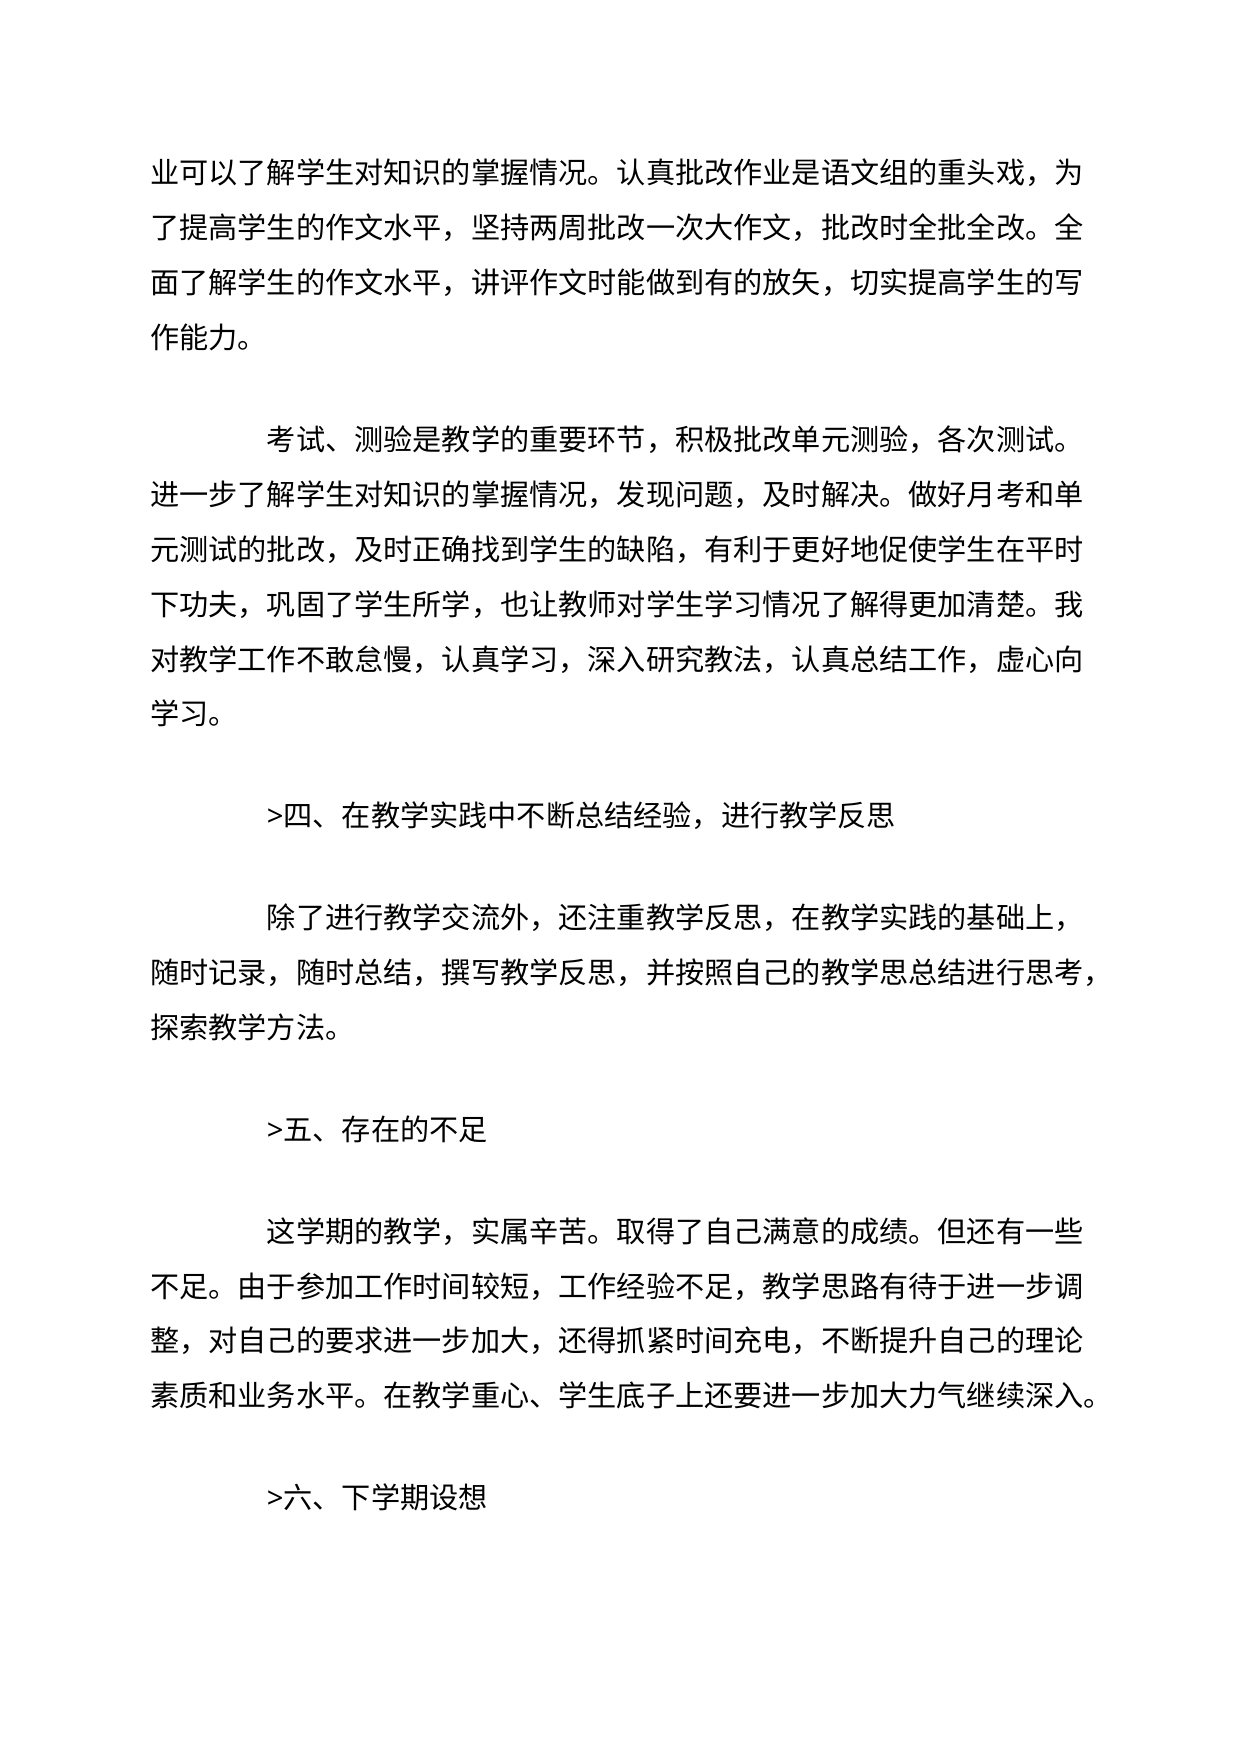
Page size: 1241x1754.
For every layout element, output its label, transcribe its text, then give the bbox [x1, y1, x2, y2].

text >五、存在的不足 [150, 1106, 1090, 1149]
text 考试、测验是教学的重要环节，积极批改单元测验，各次测试。进一步了解学生对知识的掌握情况，发现问题，及时解决。做好月考和单元测试的批改，及时正确找到学生的缺陷，有利于更好地促使学生在平时下功夫，巩固了学生所学，也让教师对学生学习情况了解得更加清楚。我对教学工作不敢怠慢，认真学习，深入研究教法，认真总结工作，虚心向学习。 [150, 416, 1090, 733]
text >四、在教学实践中不断总结经验，进行教学反思 [150, 793, 1090, 835]
text 除了进行教学交流外，还注重教学反思，在教学实践的基础上，随时记录，随时总结，撰写教学反思，并按照自己的教学思总结进行思考，探索教学方法。 [150, 895, 1090, 1047]
text >六、下学期设想 [150, 1475, 1090, 1517]
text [150, 150, 1090, 357]
text 这学期的教学，实属辛苦。取得了自己满意的成绩。但还有一些不足。由于参加工作时间较短，工作经验不足，教学思路有待于进一步调整，对自己的要求进一步加大，还得抓紧时间充电，不断提升自己的理论素质和业务水平。在教学重心、学生底子上还要进一步加大力气继续深入。 [150, 1208, 1090, 1415]
